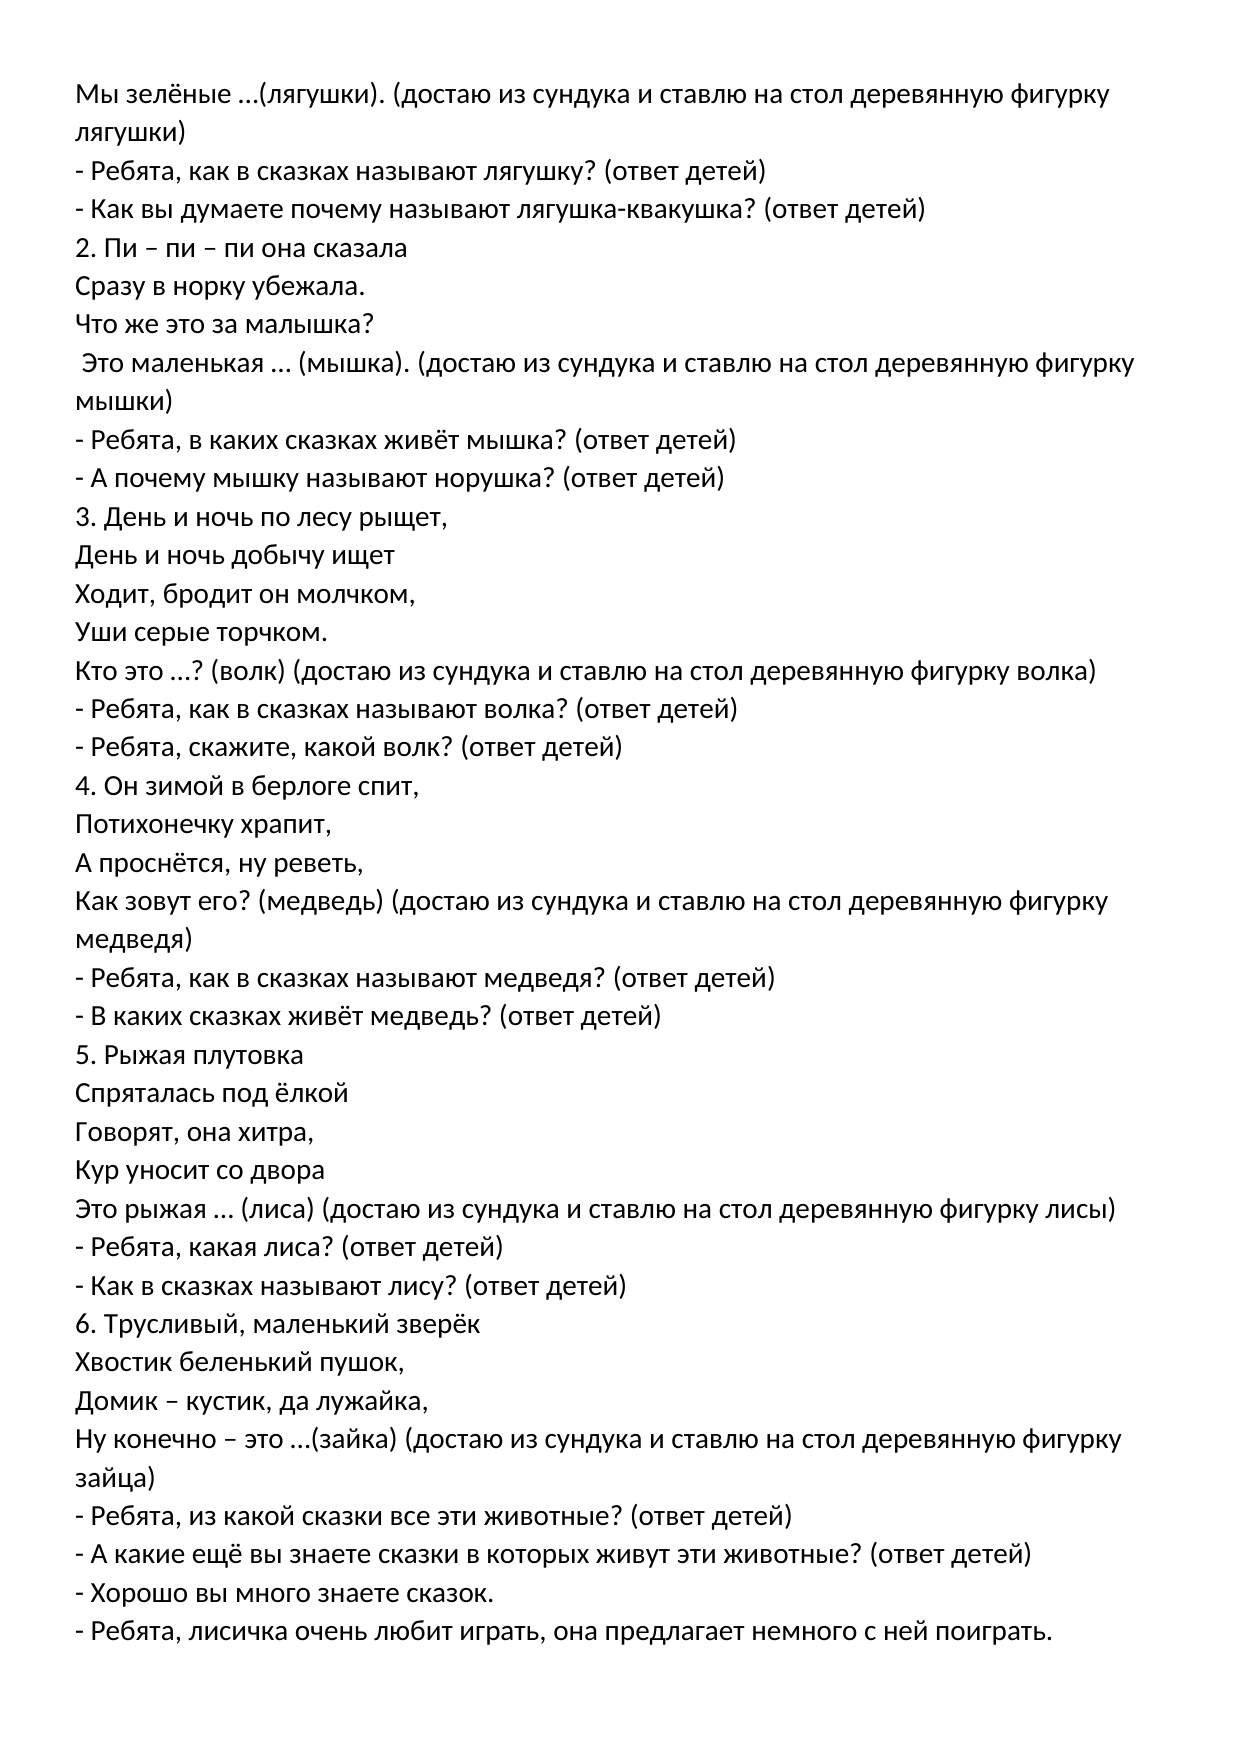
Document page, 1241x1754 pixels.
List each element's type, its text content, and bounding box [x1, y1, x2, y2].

text - А почему мышку называют норушка? (ответ детей) [75, 459, 1165, 495]
text - Ребята, как в сказках называют лягушку? (ответ детей) [75, 152, 1165, 187]
text Ходит, бродит он молчком, [75, 575, 1165, 610]
text Мы зелёные …(лягушки). (достаю из сундука и ставлю на стол деревянную фигурку лягушки) [75, 75, 1165, 149]
text Домик – кустик, да лужайка, [75, 1382, 1165, 1417]
text Ну конечно – это …(зайка) (достаю из сундука и ставлю на стол деревянную фигурку зайца) [75, 1420, 1165, 1494]
text 3. День и ночь по лесу рыщет, [75, 498, 1165, 533]
text День и ночь добычу ищет [75, 536, 1165, 572]
text А проснётся, ну реветь, [75, 844, 1165, 879]
text - Хорошо вы много знаете сказок. [75, 1574, 1165, 1610]
text 5. Рыжая плутовка [75, 1036, 1165, 1072]
text - Ребята, из какой сказки все эти животные? (ответ детей) [75, 1497, 1165, 1533]
text Это маленькая … (мышка). (достаю из сундука и ставлю на стол деревянную фигурку мышки) [75, 344, 1165, 418]
text Как зовут его? (медведь) (достаю из сундука и ставлю на стол деревянную фигурку медведя) [75, 882, 1165, 956]
text - Ребята, какая лиса? (ответ детей) [75, 1228, 1165, 1264]
text Спряталась под ёлкой [75, 1074, 1165, 1110]
text Говорят, она хитра, [75, 1113, 1165, 1148]
text - Как в сказках называют лису? (ответ детей) [75, 1267, 1165, 1302]
text Хвостик беленький пушок, [75, 1343, 1165, 1379]
text Кто это …? (волк) (достаю из сундука и ставлю на стол деревянную фигурку волка) [75, 652, 1165, 687]
text Это рыжая … (лиса) (достаю из сундука и ставлю на стол деревянную фигурку лисы) [75, 1190, 1165, 1225]
text 4. Он зимой в берлоге спит, [75, 767, 1165, 802]
text - Как вы думаете почему называют лягушка-квакушка? (ответ детей) [75, 190, 1165, 226]
text - Ребята, лисичка очень любит играть, она предлагает немного с ней поиграть. [75, 1612, 1165, 1648]
text - Ребята, как в сказках называют медведя? (ответ детей) [75, 959, 1165, 995]
text 2. Пи – пи – пи она сказала [75, 229, 1165, 264]
text - А какие ещё вы знаете сказки в которых живут эти животные? (ответ детей) [75, 1536, 1165, 1571]
text Сразу в норку убежала. [75, 267, 1165, 303]
text - Ребята, скажите, какой волк? (ответ детей) [75, 728, 1165, 764]
text Что же это за малышка? [75, 306, 1165, 341]
text - В каких сказках живёт медведь? (ответ детей) [75, 997, 1165, 1033]
text - Ребята, как в сказках называют волка? (ответ детей) [75, 690, 1165, 726]
text - Ребята, в каких сказках живёт мышка? (ответ детей) [75, 421, 1165, 457]
text 6. Трусливый, маленький зверёк [75, 1305, 1165, 1341]
text Уши серые торчком. [75, 613, 1165, 649]
text Потихонечку храпит, [75, 805, 1165, 841]
text Кур уносит со двора [75, 1151, 1165, 1187]
